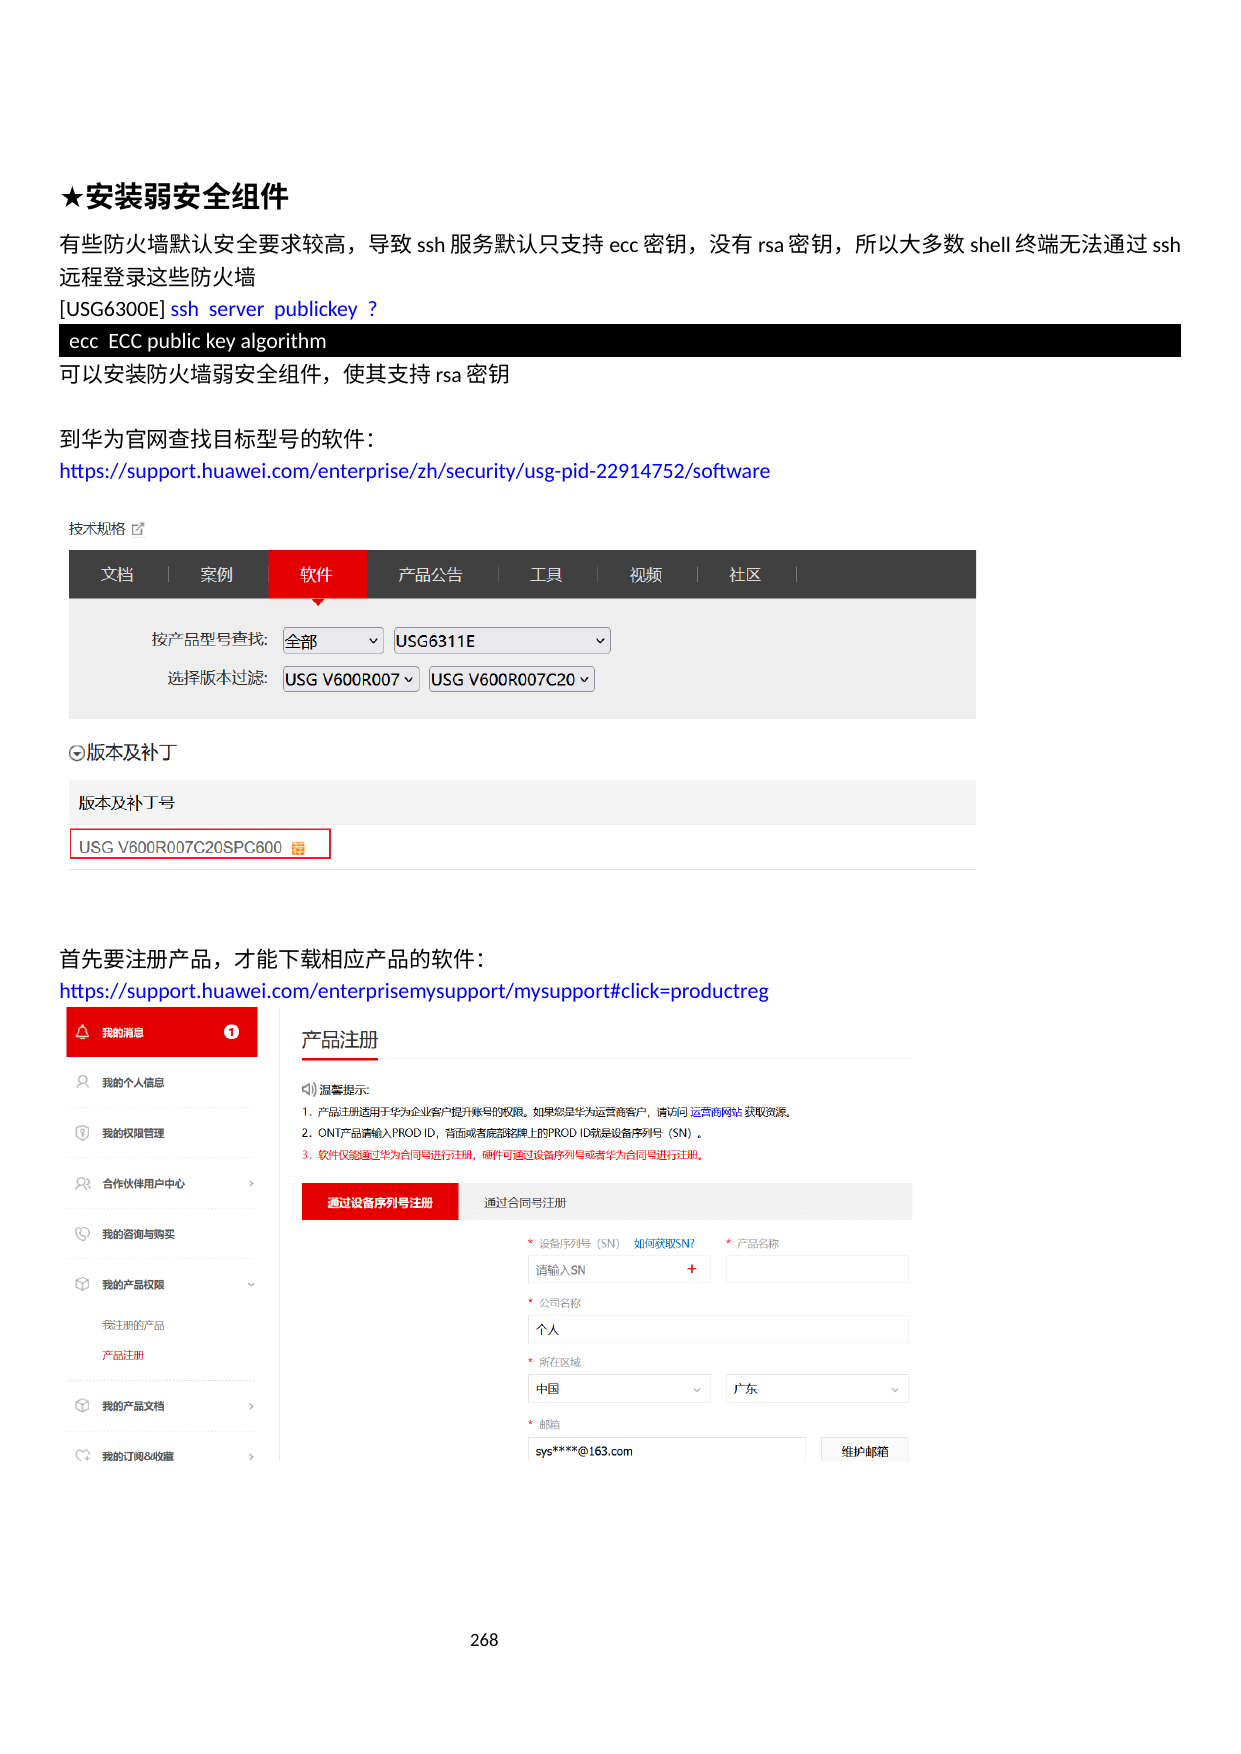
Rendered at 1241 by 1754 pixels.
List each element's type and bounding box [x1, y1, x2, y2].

picture [59, 1007, 913, 1461]
picture [59, 519, 977, 884]
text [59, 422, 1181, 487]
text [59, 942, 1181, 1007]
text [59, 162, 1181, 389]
